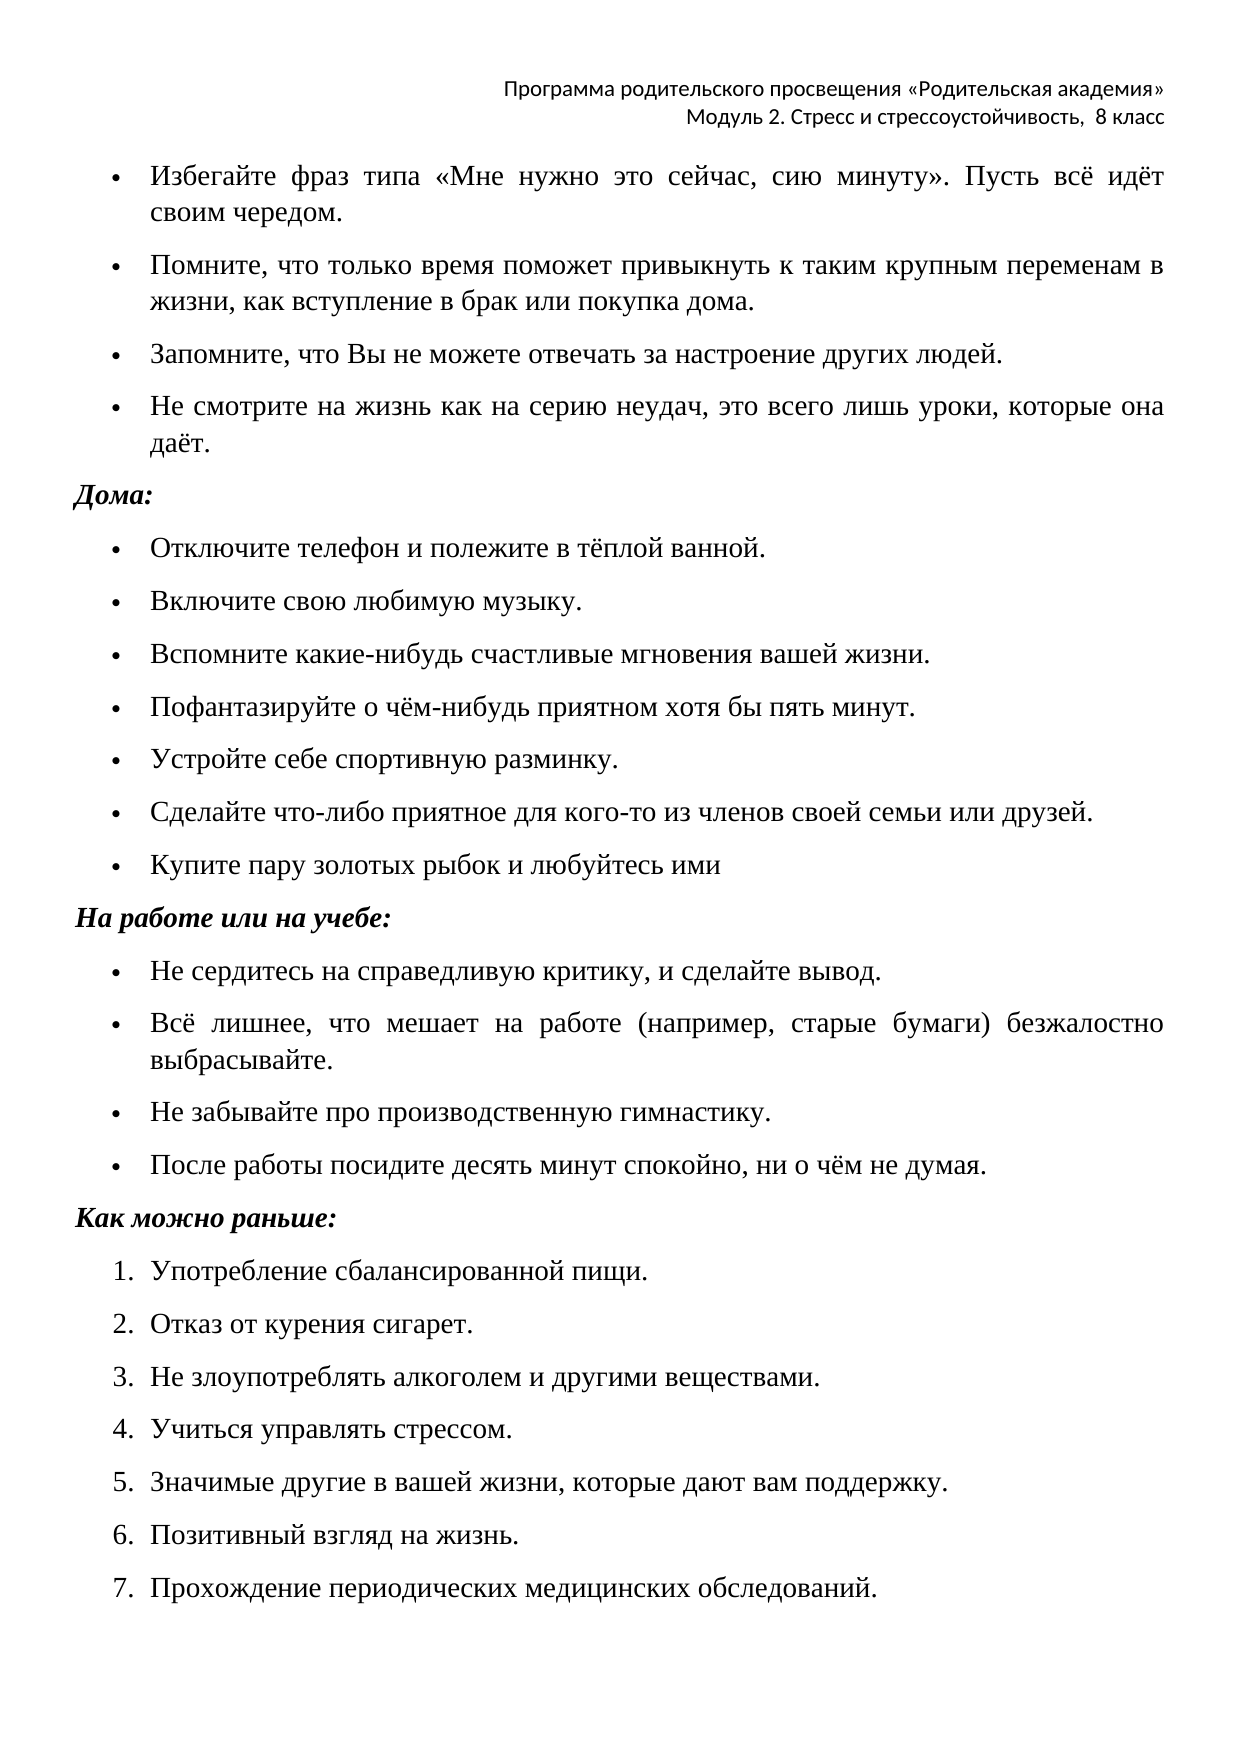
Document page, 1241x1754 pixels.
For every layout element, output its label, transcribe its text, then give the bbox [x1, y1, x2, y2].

list Учиться управлять стрессом. [112, 1411, 1165, 1445]
list Не сердитесь на справедливую критику, и сделайте вывод. [112, 953, 1165, 986]
list Отключите телефон и полежите в тёплой ванной. [112, 530, 1165, 564]
list Купите пару золотых рыбок и любуйтесь ими [112, 847, 1165, 881]
list Устройте себе спортивную разминку. [112, 742, 1165, 775]
list Позитивный взгляд на жизнь. [112, 1517, 1165, 1551]
list Употребление сбалансированной пищи. [112, 1253, 1165, 1287]
list Сделайте что-либо приятное для кого-то из членов своей семьи или друзей. [112, 794, 1165, 828]
list Отказ от курения сигарет. [112, 1306, 1165, 1339]
list Не смотрите на жизнь как на серию неудач, это всего лишь уроки, которые она даёт. [112, 388, 1165, 458]
text Дома: [75, 477, 1165, 511]
list Пофантазируйте о чём-нибудь приятном хотя бы пять минут. [112, 689, 1165, 722]
list Вспомните какие-нибудь счастливые мгновения вашей жизни. [112, 636, 1165, 669]
list Всё лишнее, что мешает на работе (например, старые бумаги) безжалостно выбрасывайте. [112, 1006, 1165, 1075]
list Запомните, что Вы не можете отвечать за настроение других людей. [112, 336, 1165, 369]
list Не забывайте про производственную гимнастику. [112, 1094, 1165, 1128]
text На работе или на учебе: [75, 900, 1165, 933]
list Включите свою любимую музыку. [112, 583, 1165, 617]
list После работы посидите десять минут спокойно, ни о чём не думая. [112, 1147, 1165, 1181]
list Не злоупотреблять алкоголем и другими веществами. [112, 1359, 1165, 1392]
text Как можно раньше: [75, 1200, 1165, 1234]
list Избегайте фраз типа «Мне нужно это сейчас, сию минуту». Пусть всё идёт своим чередом. [112, 158, 1165, 227]
list Значимые другие в вашей жизни, которые дают вам поддержку. [112, 1464, 1165, 1498]
list Помните, что только время поможет привыкнуть к таким крупным переменам в жизни, как вступление в брак или покупка дома. [112, 247, 1165, 316]
list Прохождение периодических медицинских обследований. [112, 1570, 1165, 1603]
